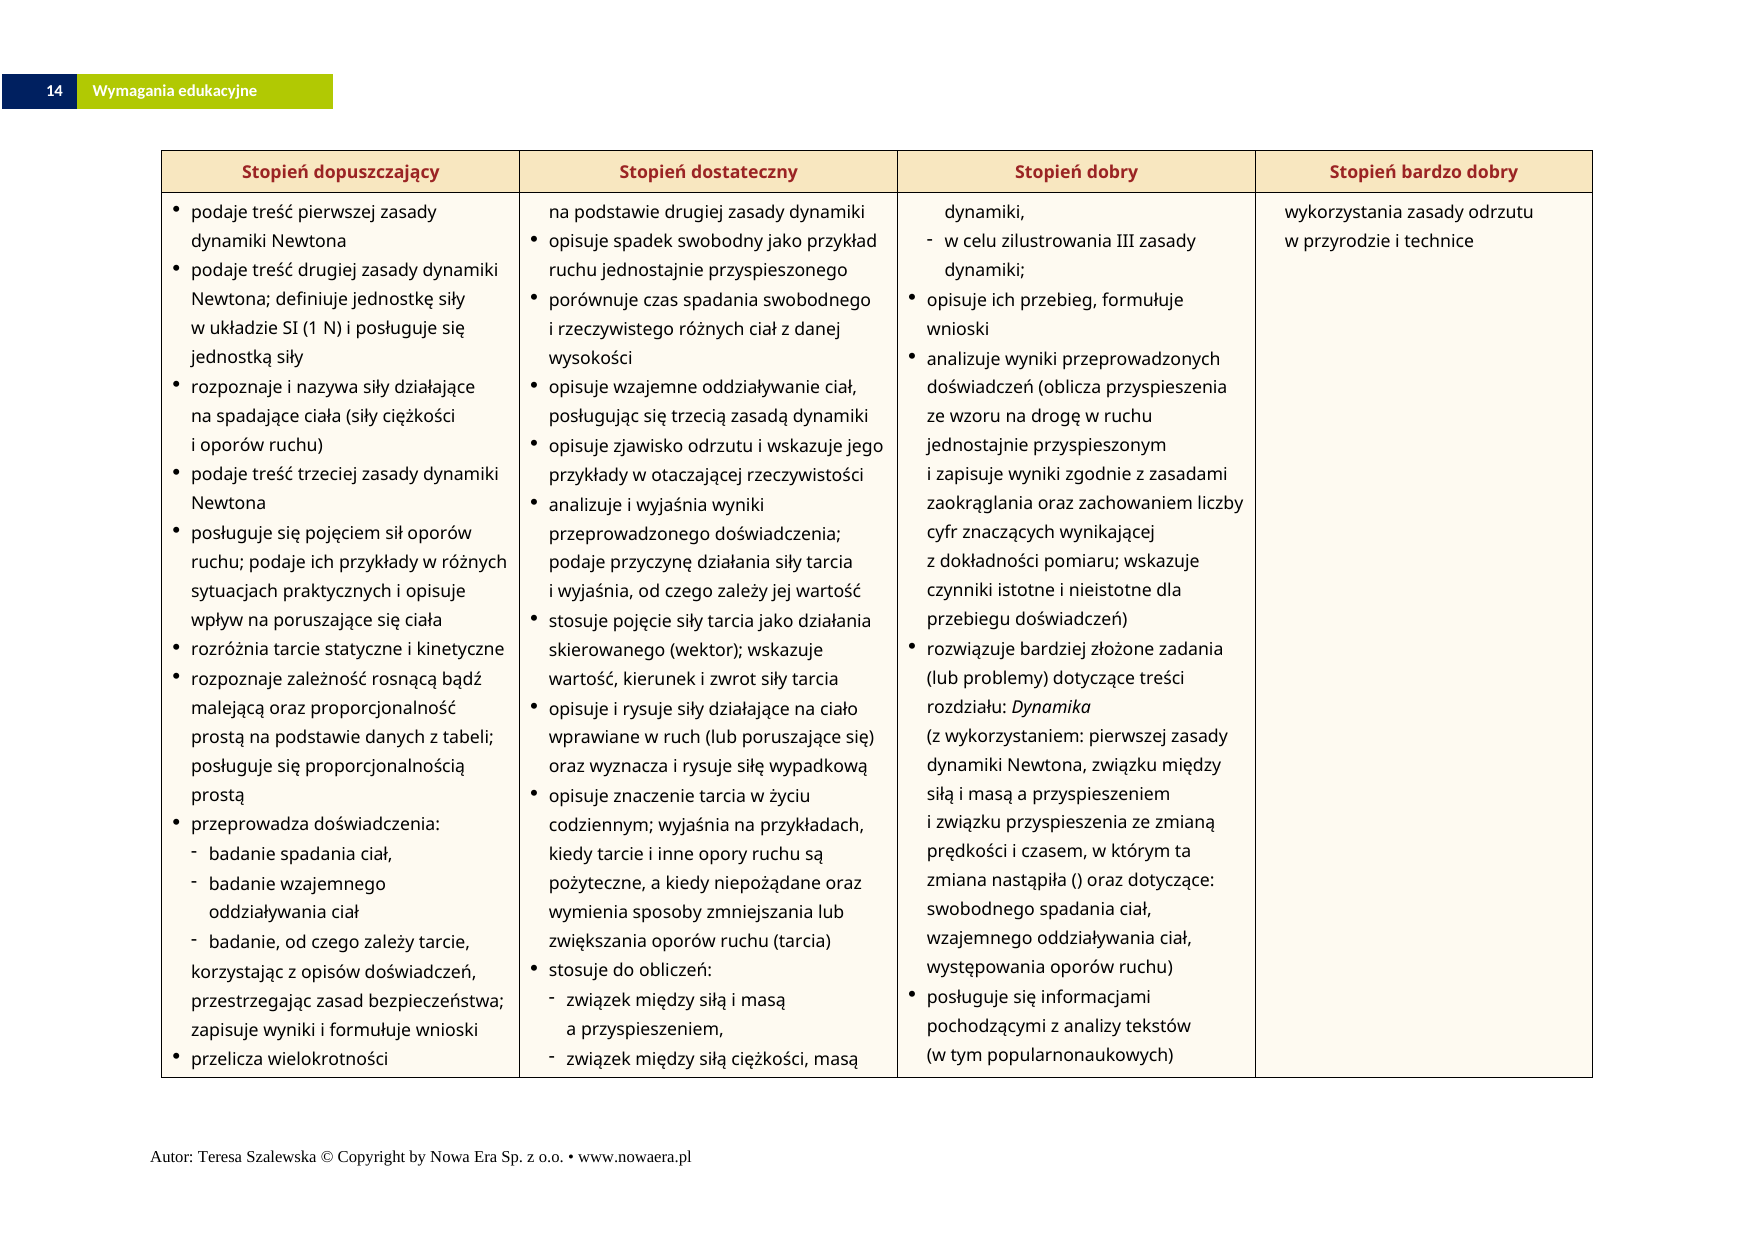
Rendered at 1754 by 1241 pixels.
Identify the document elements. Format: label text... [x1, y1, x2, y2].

table_header Stopień bardzo dobry [1256, 151, 1592, 192]
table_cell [162, 193, 519, 1077]
table_header Stopień dopuszczający [162, 151, 519, 192]
table_header Stopień dobry [898, 151, 1255, 192]
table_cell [898, 193, 1255, 1077]
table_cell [520, 193, 897, 1077]
table_header Stopień dostateczny [520, 151, 897, 192]
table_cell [1256, 193, 1592, 1077]
